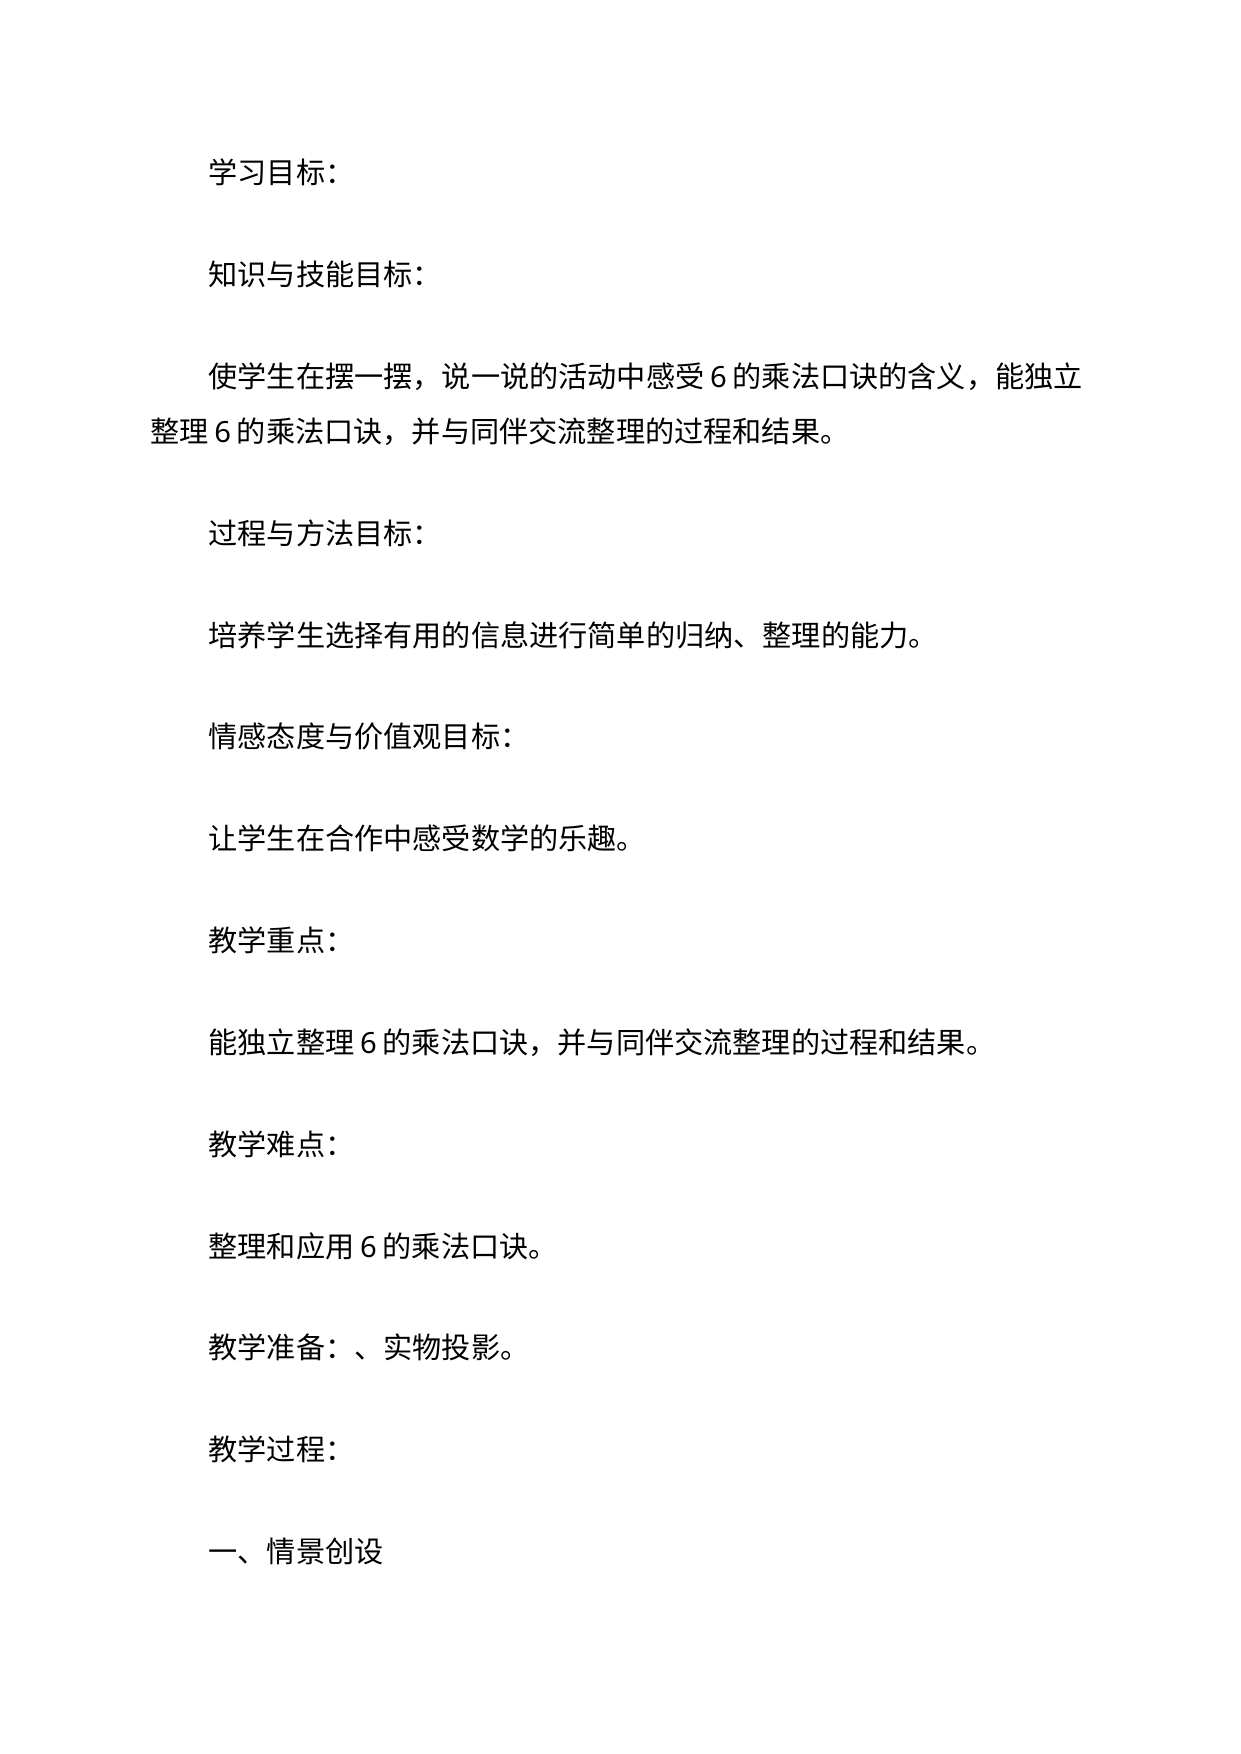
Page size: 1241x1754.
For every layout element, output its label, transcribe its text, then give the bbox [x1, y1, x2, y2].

text 使学生在摆一摆，说一说的活动中感受6的乘法口诀的含义，能独立整理6的乘法口诀，并与同伴交流整理的过程和结果。 [150, 353, 1090, 451]
text 知识与技能目标： [150, 252, 1090, 294]
text 培养学生选择有用的信息进行简单的归纳、整理的能力。 [150, 612, 1090, 654]
text 过程与方法目标： [150, 511, 1090, 553]
text 能独立整理6的乘法口诀，并与同伴交流整理的过程和结果。 [150, 1019, 1090, 1062]
text 教学准备：、实物投影。 [150, 1325, 1090, 1367]
text 一、情景创设 [150, 1529, 1090, 1571]
text 整理和应用6的乘法口诀。 [150, 1223, 1090, 1266]
text 教学难点： [150, 1121, 1090, 1164]
text 教学过程： [150, 1427, 1090, 1469]
text 让学生在合作中感受数学的乐趣。 [150, 816, 1090, 858]
text 情感态度与价值观目标： [150, 714, 1090, 756]
text 教学重点： [150, 918, 1090, 960]
text 学习目标： [150, 150, 1090, 192]
